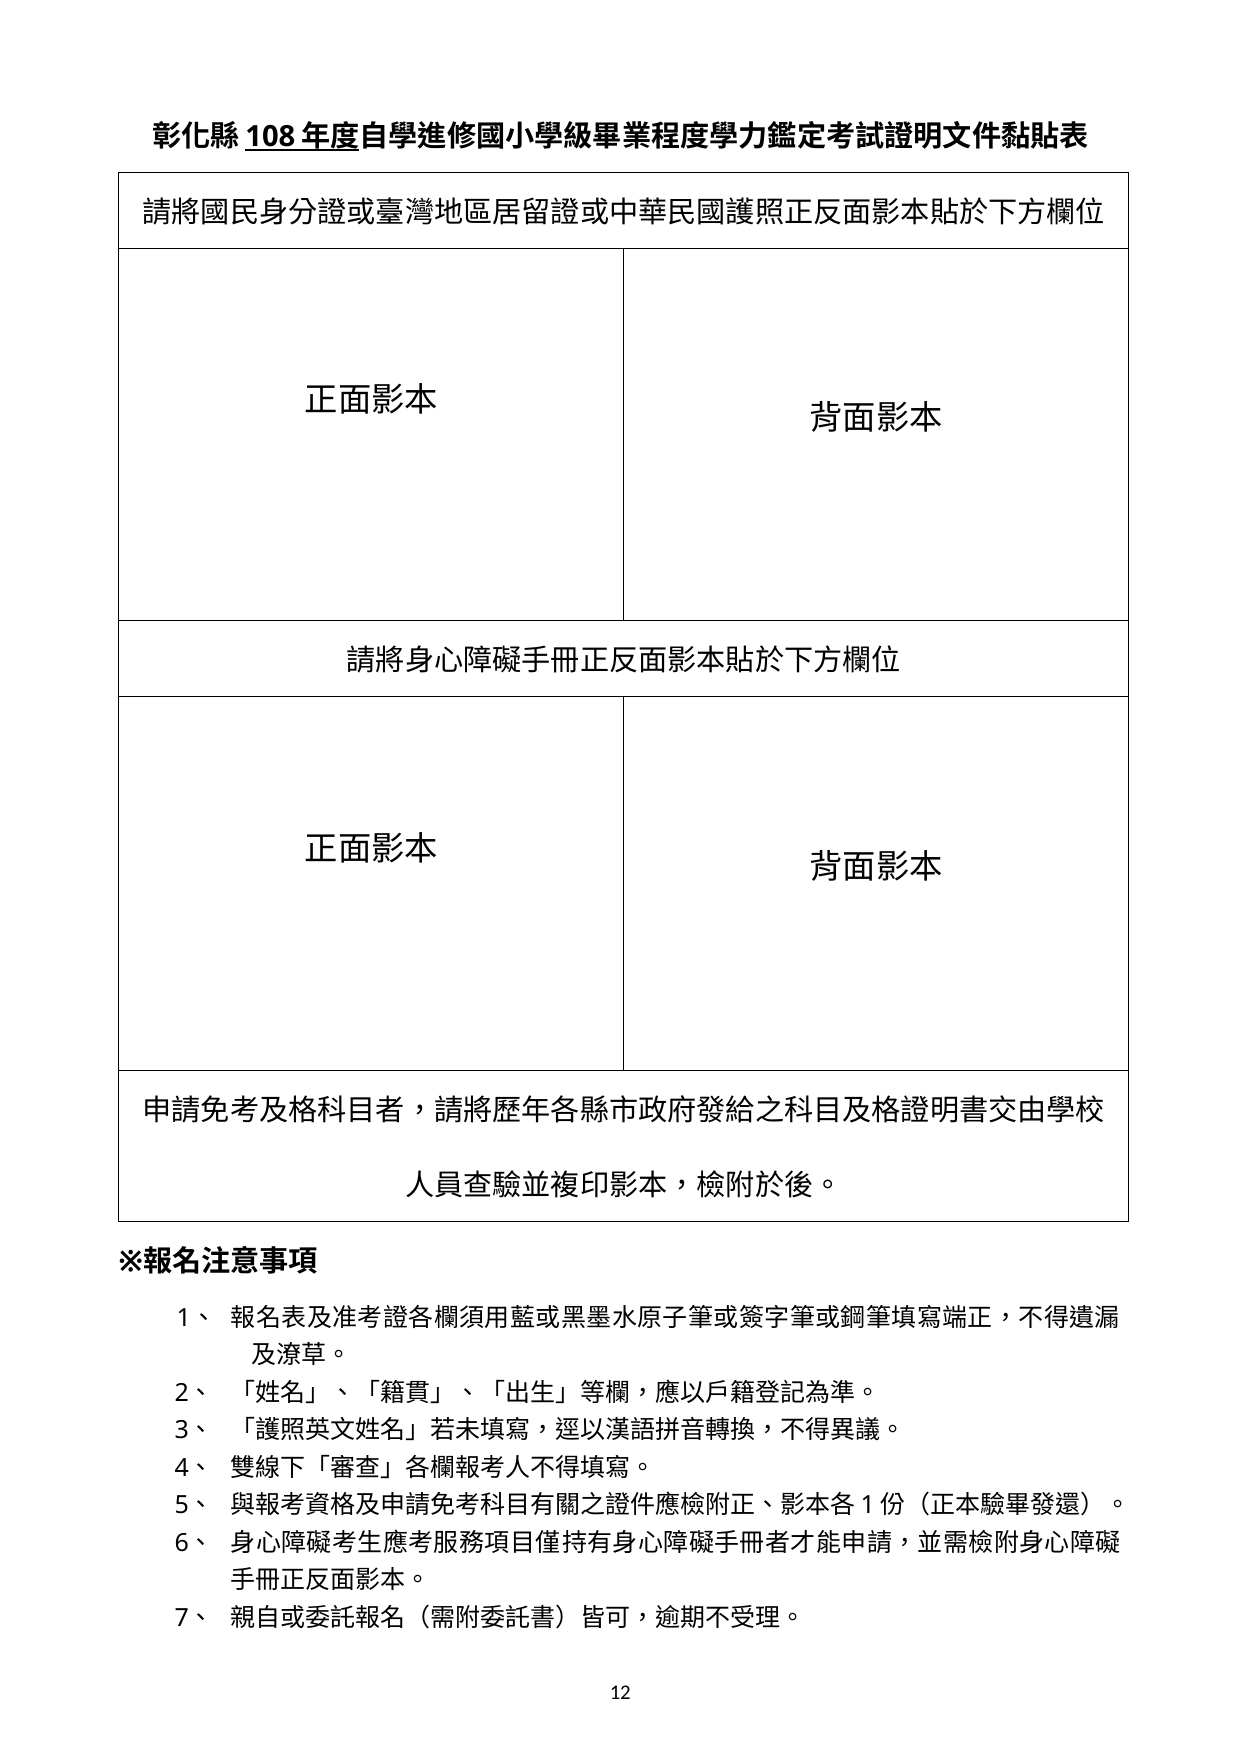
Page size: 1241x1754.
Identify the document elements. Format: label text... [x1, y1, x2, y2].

list 雙線下「審查」各欄報考人不得填寫。 [174, 1447, 1122, 1484]
list 與報考資格及申請免考科目有關之證件應檢附正、影本各1份（正本驗畢發還）。 [174, 1484, 1122, 1522]
list 「姓名」、「籍貫」、「出生」等欄，應以戶籍登記為準。 [174, 1372, 1122, 1409]
list 「護照英文姓名」若未填寫，逕以漢語拼音轉換，不得異議。 [174, 1409, 1122, 1447]
table_cell 背面影本 [624, 249, 1128, 619]
text ※報名注意事項 [118, 1222, 1122, 1297]
list 身心障礙考生應考服務項目僅持有身心障礙手冊者才能申請，並需檢附身心障礙手冊正反面影本。 [174, 1522, 1122, 1597]
list 親自或委託報名（需附委託書）皆可，逾期不受理。 [174, 1597, 1122, 1634]
table_cell 正面影本 [119, 249, 623, 619]
table_cell 申請免考及格科目者，請將歷年各縣市政府發給之科目及格證明書交由學校人員查驗並複印影本，檢附於後。 [119, 1071, 1128, 1221]
text 彰化縣108年度自學進修國小學級畢業程度學力鑑定考試證明文件黏貼表 [118, 97, 1122, 172]
table_cell 背面影本 [624, 697, 1128, 1069]
table_header 請將國民身分證或臺灣地區居留證或中華民國護照正反面影本貼於下方欄位 [119, 173, 1128, 248]
table_cell 正面影本 [119, 697, 623, 1069]
list 報名表及准考證各欄須用藍或黑墨水原子筆或簽字筆或鋼筆填寫端正，不得遺漏及潦草。 [176, 1297, 1122, 1372]
table_cell 請將身心障礙手冊正反面影本貼於下方欄位 [119, 621, 1128, 696]
